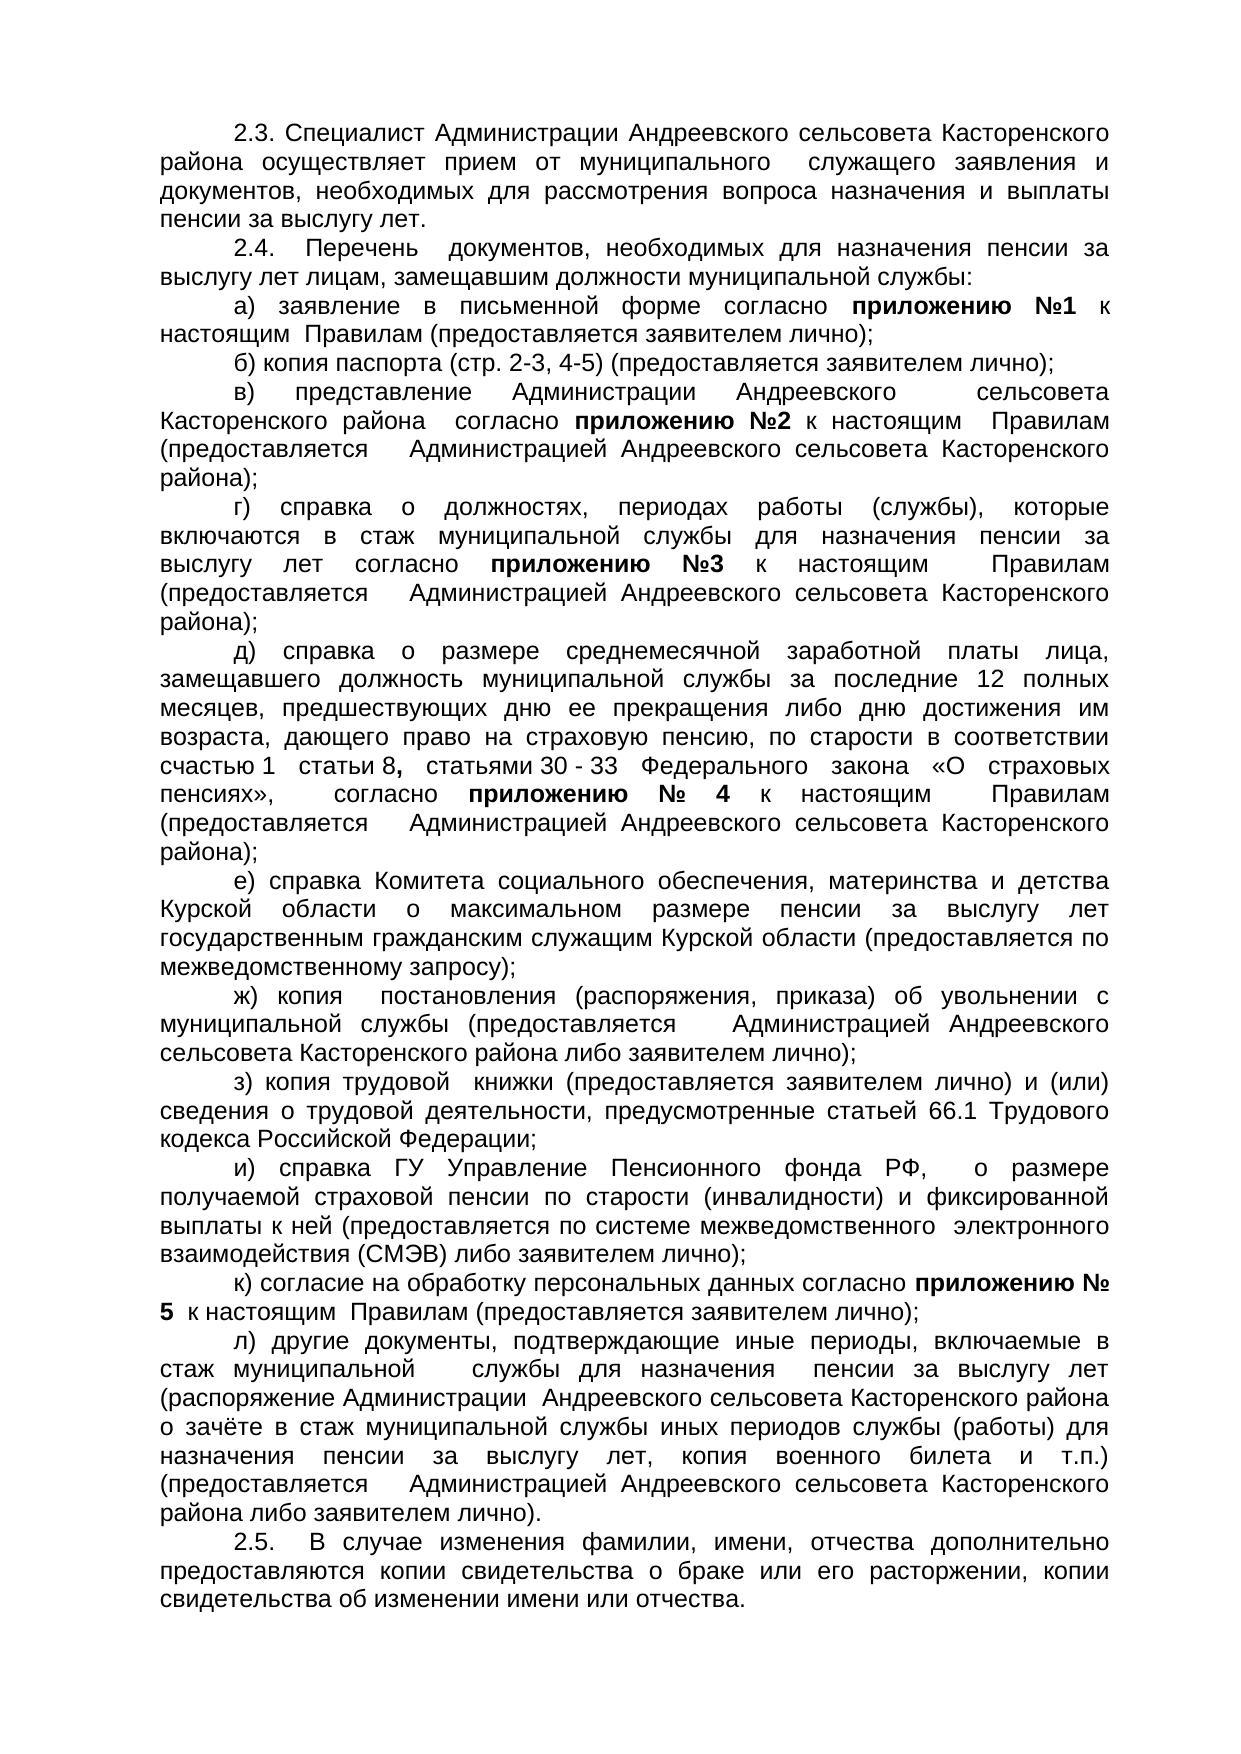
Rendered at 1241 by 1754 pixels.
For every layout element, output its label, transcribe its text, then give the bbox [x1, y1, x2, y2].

text к) согласие на обработку персональных данных согласно приложению № 5 к настоящим Правилам (предоставляется заявителем лично); [159, 1268, 1110, 1326]
text а) заявление в письменной форме согласно приложению №1 к настоящим Правилам (предоставляется заявителем лично); [159, 291, 1110, 348]
text и) справка ГУ Управление Пенсионного фонда РФ, о размере получаемой страховой пенсии по старости (инвалидности) и фиксированной выплаты к ней (предоставляется по системе межведомственного электронного взаимодействия (СМЭВ) либо заявителем лично); [159, 1153, 1110, 1268]
text д) справка о размере среднемесячной заработной платы лица, замещавшего должность муниципальной службы за последние 12 полных месяцев, предшествующих дню ее прекращения либо дню достижения им возраста, дающего право на страховую пенсию, по старости в соответствии счастью 1 статьи 8, статьями 30 - 33 Федерального закона «О страховых пенсиях», согласно приложению № 4 к настоящим Правилам (предоставляется Администрацией Андреевского сельсовета Касторенского района); [159, 636, 1110, 866]
text л) другие документы, подтверждающие иные периоды, включаемые в стаж муниципальной службы для назначения пенсии за выслугу лет (распоряжение Администрации Андреевского сельсовета Касторенского района о зачёте в стаж муниципальной службы иных периодов службы (работы) для назначения пенсии за выслугу лет, копия военного билета и т.п.) (предоставляется Администрацией Андреевского сельсовета Касторенского района либо заявителем лично). [159, 1326, 1110, 1527]
text б) копия паспорта (стр. 2-3, 4-5) (предоставляется заявителем лично); [159, 348, 1110, 377]
text е) справка Комитета социального обеспечения, материнства и детства Курской области о максимальном размере пенсии за выслугу лет государственным гражданским служащим Курской области (предоставляется по межведомственному запросу); [159, 866, 1110, 981]
text 2.3. Специалист Администрации Андреевского сельсовета Касторенского района осуществляет прием от муниципального служащего заявления и документов, необходимых для рассмотрения вопроса назначения и выплаты пенсии за выслугу лет. [159, 118, 1110, 233]
text ж) копия постановления (распоряжения, приказа) об увольнении с муниципальной службы (предоставляется Администрацией Андреевского сельсовета Касторенского района либо заявителем лично); [159, 981, 1110, 1067]
text 2.5. В случае изменения фамилии, имени, отчества дополнительно предоставляются копии свидетельства о браке или его расторжении, копии свидетельства об изменении имени или отчества. [159, 1527, 1110, 1613]
text в) представление Администрации Андреевского сельсовета Касторенского района согласно приложению №2 к настоящим Правилам (предоставляется Администрацией Андреевского сельсовета Касторенского района); [159, 377, 1110, 492]
text з) копия трудовой книжки (предоставляется заявителем лично) и (или) сведения о трудовой деятельности, предусмотренные статьей 66.1 Трудового кодекса Российской Федерации; [159, 1067, 1110, 1153]
text г) справка о должностях, периодах работы (службы), которые включаются в стаж муниципальной службы для назначения пенсии за выслугу лет согласно приложению №3 к настоящим Правилам (предоставляется Администрацией Андреевского сельсовета Касторенского района); [159, 492, 1110, 636]
text 2.4. Перечень документов, необходимых для назначения пенсии за выслугу лет лицам, замещавшим должности муниципальной службы: [159, 233, 1110, 291]
